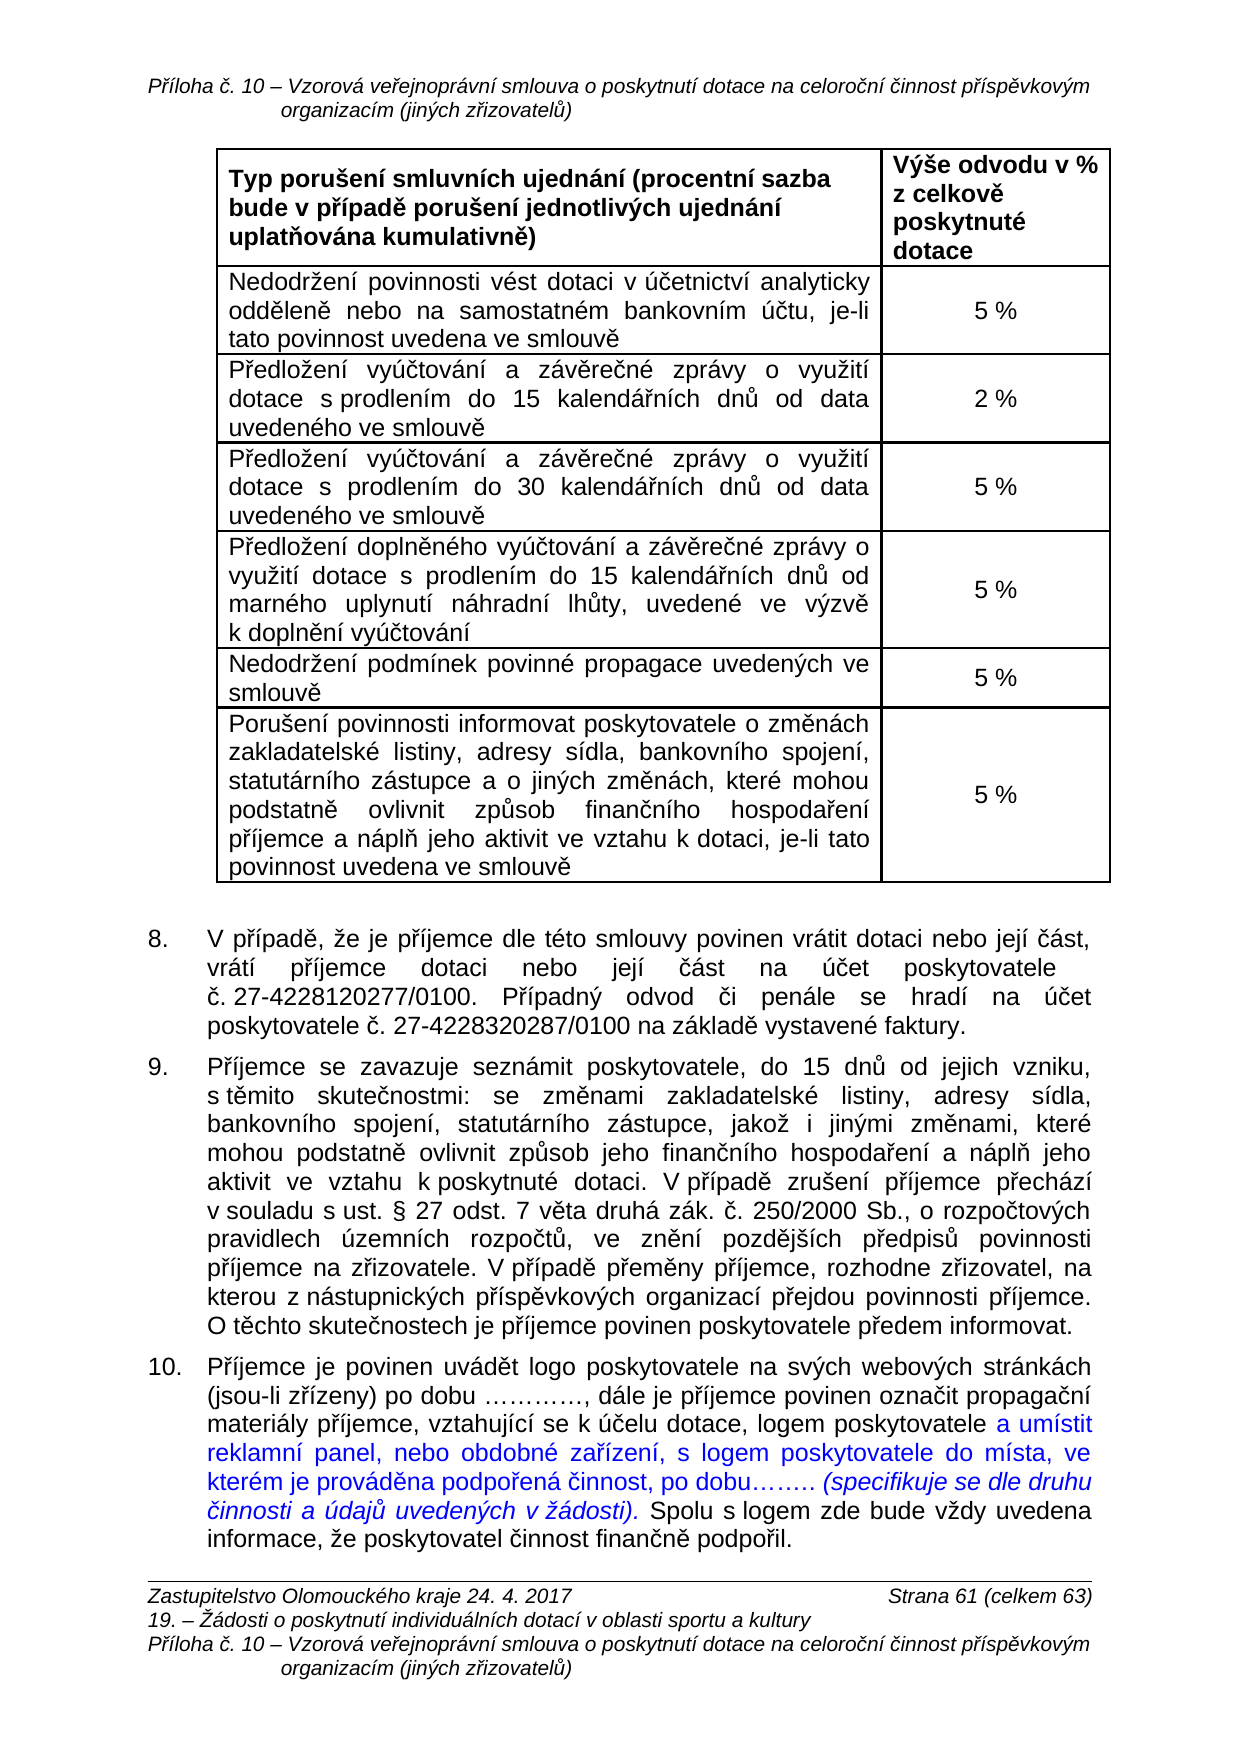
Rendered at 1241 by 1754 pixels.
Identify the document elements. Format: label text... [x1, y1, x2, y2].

table_cell 5 % [883, 532, 1109, 647]
table_cell 5 % [883, 709, 1109, 881]
table_cell Předložení vyúčtování a závěrečné zprávy o využití dotace s prodlením do 15 kalendářních dnů od data uvedeného ve smlouvě [218, 355, 880, 441]
table_cell Nedodržení povinnosti vést dotaci v účetnictví analyticky odděleně nebo na samostatném bankovním účtu, je-li tato povinnost uvedena ve smlouvě [218, 267, 880, 353]
table_cell Porušení povinnosti informovat poskytovatele o změnách zakladatelské listiny, adresy sídla, bankovního spojení, statutárního zástupce a o jiných změnách, které mohou podstatně ovlivnit způsob finančního hospodaření příjemce a náplň jeho aktivit ve vztahu k dotaci, je-li tato povinnost uvedena ve smlouvě [218, 709, 880, 881]
table_cell 5 % [883, 267, 1109, 353]
table_header Výše odvodu v % z celkově poskytnuté dotace [883, 150, 1109, 265]
table_header Typ porušení smluvních ujednání (procentní sazba bude v případě porušení jednotlivých ujednání uplatňována kumulativně) [218, 150, 880, 265]
table_cell 5 % [883, 444, 1109, 530]
list Příjemce se zavazuje seznámit poskytovatele, do 15 dnů od jejich vzniku, s těmito skutečnostmi: se změnami zakladatelské listiny, adresy sídla, bankovního spojení, statutárního zástupce, jakož i jinými změnami, které mohou podstatně ovlivnit způsob jeho finančního hospodaření a náplň jeho aktivit ve vztahu k poskytnuté dotaci. V případě zrušení příjemce přechází v souladu s ust. § 27 odst. 7 věta druhá zák. č. 250/2000 Sb., o rozpočtových pravidlech územních rozpočtů, ve znění pozdějších předpisů povinnosti příjemce na zřizovatele. V případě přeměny příjemce, rozhodne zřizovatel, na kterou z nástupnických příspěvkových organizací přejdou povinnosti příjemce. O těchto skutečnostech je příjemce povinen poskytovatele předem informovat. [148, 1052, 1092, 1339]
list Příjemce je povinen uvádět logo poskytovatele na svých webových stránkách (jsou-li zřízeny) po dobu …………, dále je příjemce povinen označit propagační materiály příjemce, vztahující se k účelu dotace, logem poskytovatele a umístit reklamní panel, nebo obdobné zařízení, s logem poskytovatele do místa, ve kterém je prováděna podpořená činnost, po dobu…….. (specifikuje se dle druhu činnosti a údajů uvedených v žádosti). Spolu s logem zde bude vždy uvedena informace, že poskytovatel činnost finančně podpořil. [148, 1352, 1092, 1553]
table_cell 5 % [883, 649, 1109, 706]
table_cell Předložení vyúčtování a závěrečné zprávy o využití dotace s prodlením do 30 kalendářních dnů od data uvedeného ve smlouvě [218, 444, 880, 530]
table_cell Předložení doplněného vyúčtování a závěrečné zprávy o využití dotace s prodlením do 15 kalendářních dnů od marného uplynutí náhradní lhůty, uvedené ve výzvě k doplnění vyúčtování [218, 532, 880, 647]
table_cell 2 % [883, 355, 1109, 441]
list V případě, že je příjemce dle této smlouvy povinen vrátit dotaci nebo její část, vrátí příjemce dotaci nebo její část na účet poskytovatele č. 27-4228120277/0100. Případný odvod či penále se hradí na účet poskytovatele č. 27-4228320287/0100 na základě vystavené faktury. [148, 924, 1092, 1039]
table_cell Nedodržení podmínek povinné propagace uvedených ve smlouvě [218, 649, 880, 706]
